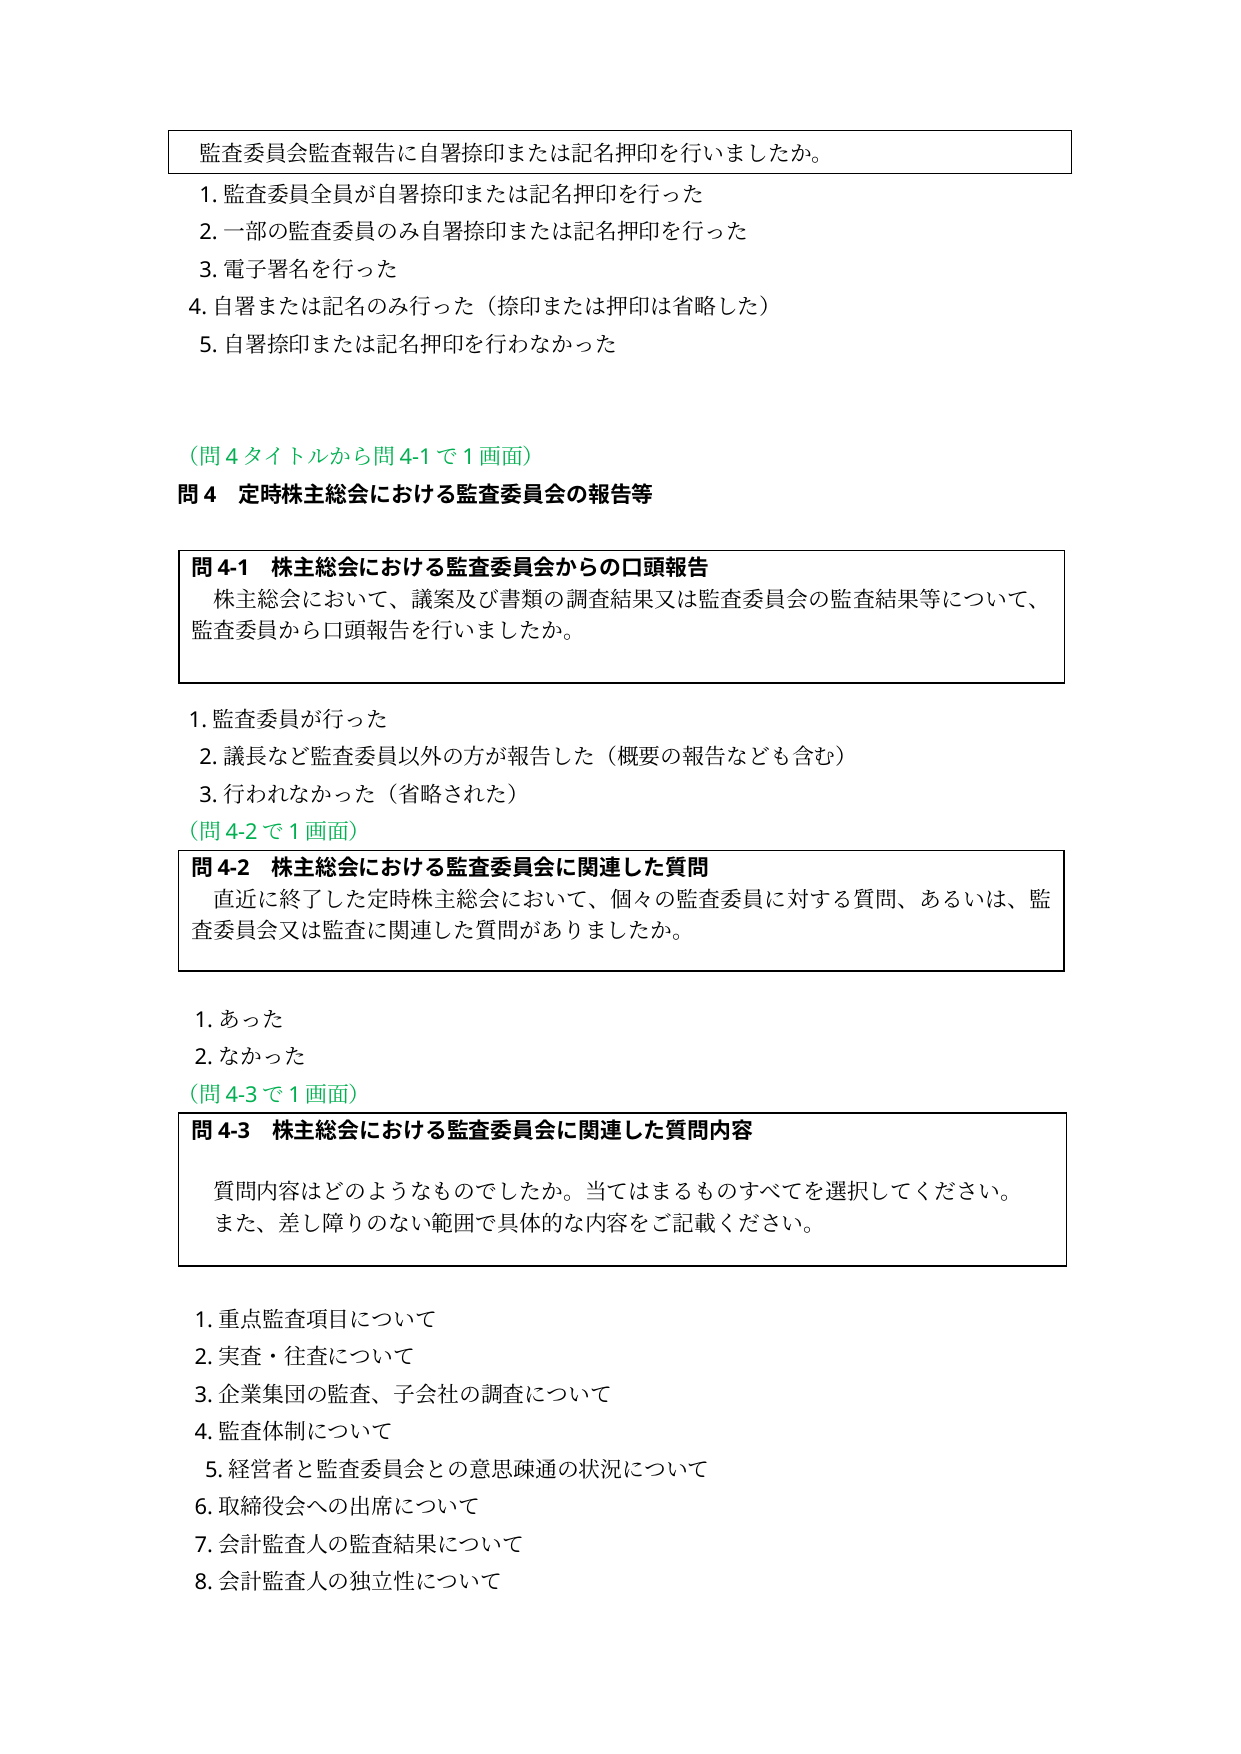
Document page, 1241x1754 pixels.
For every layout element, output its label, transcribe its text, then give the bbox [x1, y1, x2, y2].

text 問4 定時株主総会における監査委員会の報告等 [177, 474, 1063, 511]
text 4. 監査体制について [177, 1411, 1063, 1449]
text 2. 議長など監査委員以外の方が報告した（概要の報告なども含む） [177, 736, 1063, 774]
text 7. 会計監査人の監査結果について [177, 1524, 1063, 1561]
text 1. 監査委員全員が自署捺印または記名押印を行った [177, 174, 1063, 211]
text 1. 重点監査項目について [177, 1299, 1063, 1336]
text 5. 経営者と監査委員会との意思疎通の状況について [177, 1449, 1063, 1486]
text 2. 一部の監査委員のみ自署捺印または記名押印を行った [177, 211, 1063, 249]
text 監査委員会監査報告に自署捺印または記名押印を行いましたか。 [169, 131, 1071, 173]
text 1. あった [177, 999, 1063, 1036]
text 3. 企業集団の監査、子会社の調査について [177, 1374, 1063, 1411]
text （問4-3で1画面） [177, 1074, 1063, 1111]
text 3. 行われなかった（省略された） [177, 774, 1063, 811]
text （問4-2で1画面） [177, 811, 1063, 849]
text 2. なかった [177, 1036, 1063, 1074]
text （問4タイトルから問4-1で1画面） [177, 436, 1063, 474]
text 4. 自署または記名のみ行った（捺印または押印は省略した） [177, 286, 1063, 324]
text 6. 取締役会への出席について [177, 1486, 1063, 1524]
text 5. 自署捺印または記名押印を行わなかった [177, 324, 1063, 361]
text 2. 実査・往査について [177, 1336, 1063, 1374]
text 8. 会計監査人の独立性について [177, 1561, 1063, 1599]
text 3. 電子署名を行った [177, 249, 1063, 286]
text 1. 監査委員が行った [177, 699, 1063, 736]
